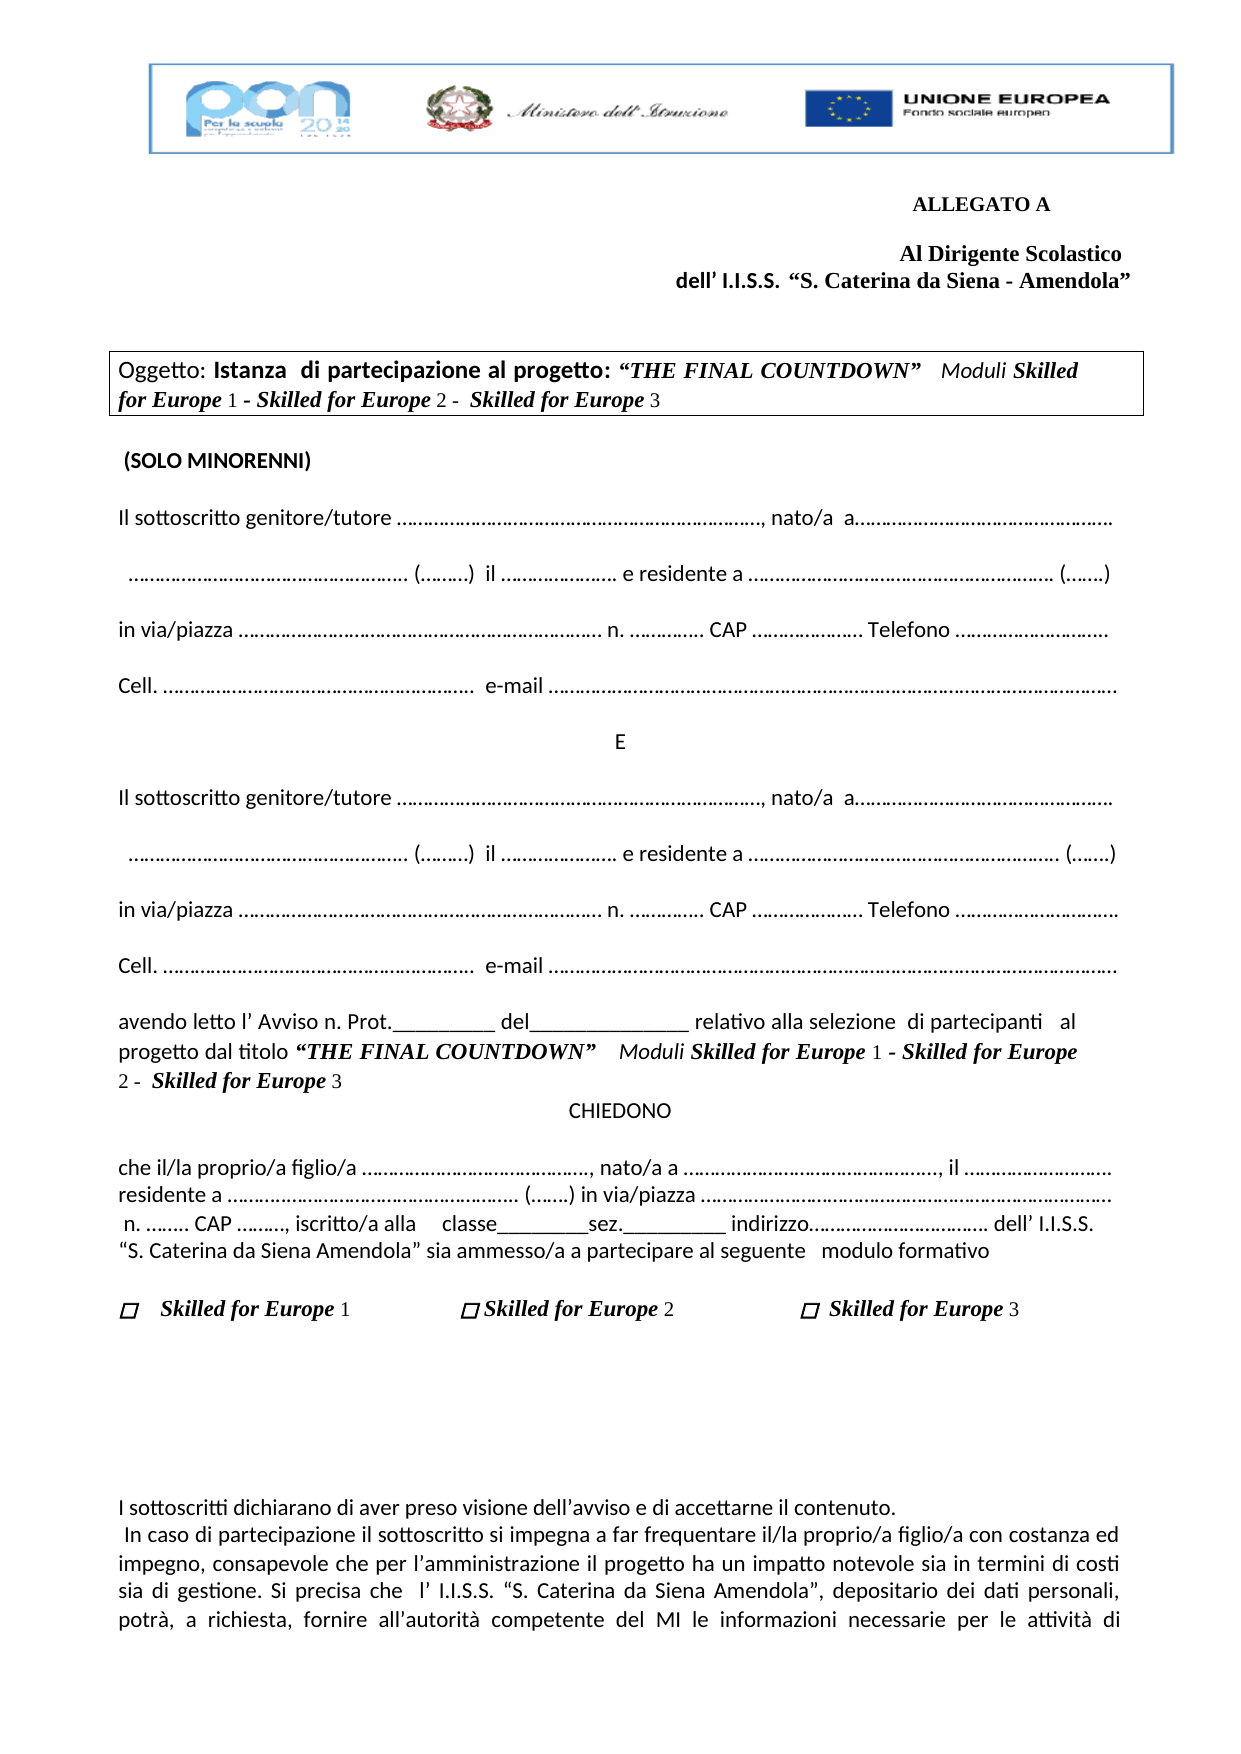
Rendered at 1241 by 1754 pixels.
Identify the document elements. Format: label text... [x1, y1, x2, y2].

text Oggetto: Istanza di partecipazione al progetto: “THE FINAL COUNTDOWN” Moduli Skilled for Europe 1 - Skilled for Europe 2 - Skilled for Europe 3 [110, 352, 1143, 415]
text E [118, 727, 1122, 755]
text Al Dirigente Scolastico [561, 240, 1122, 267]
text in via/piazza …………………………………………………………… n. ………….. CAP ………………… Telefono ……………………….. [118, 615, 1122, 643]
text ALLEGATO A [212, 192, 1050, 216]
text Il sottoscritto genitore/tutore ……………………………………………………………, nato/a a…………………………………………. [118, 503, 1122, 531]
picture [118, 50, 1177, 164]
text che il/la proprio/a figlio/a ……………………………………., nato/a a ………………………………………..., il ………………………. residente a ………..…………………………………….. (…….) in via/piazza …………………………………………………………………… [118, 1153, 1122, 1209]
text (SOLO MINORENNI) [118, 447, 1122, 475]
text …………………………………………….. (………) il …………………. e residente a ………………………………………………….. (…….) [118, 839, 1122, 867]
text n. …….. CAP ………, iscritto/a alla classe________sez._________ indirizzo……………………………. dell’ I.I.S.S. “S. Caterina da Siena Amendola” sia ammesso/a a partecipare al seguente modulo formativo [118, 1209, 1122, 1265]
text Cell. ………………………………………………….. e-mail ……………………………………………………………………………………………… [118, 671, 1122, 699]
text avendo letto l’ Avviso n. Prot._________ del______________ relativo alla selezione di partecipanti al progetto dal titolo “THE FINAL COUNTDOWN” Moduli Skilled for Europe 1 - Skilled for Europe 2 - Skilled for Europe 3 [118, 1007, 1078, 1094]
text in via/piazza …………………………………………………………… n. ………….. CAP ………………… Telefono …………………………. [118, 895, 1122, 923]
text I sottoscritti dichiarano di aver preso visione dell’avviso e di accettarne il contenuto. [118, 1493, 1122, 1521]
text ◻ Skilled for Europe 1 ◻ Skilled for Europe 2 ◻ Skilled for Europe 3 [118, 1294, 1078, 1322]
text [118, 1521, 1122, 1633]
text …………………………………………….. (………) il …………………. e residente a …………………………………………………. (…….) [118, 559, 1122, 587]
text dell’ I.I.S.S. “S. Caterina da Siena - Amendola” [118, 267, 1152, 294]
text Il sottoscritto genitore/tutore ……………………………………………………………, nato/a a…………………………………………. [118, 783, 1122, 811]
text Cell. ………………………………………………….. e-mail ……………………………………………………………………………………………… [118, 951, 1122, 979]
text CHIEDONO [118, 1097, 1122, 1124]
